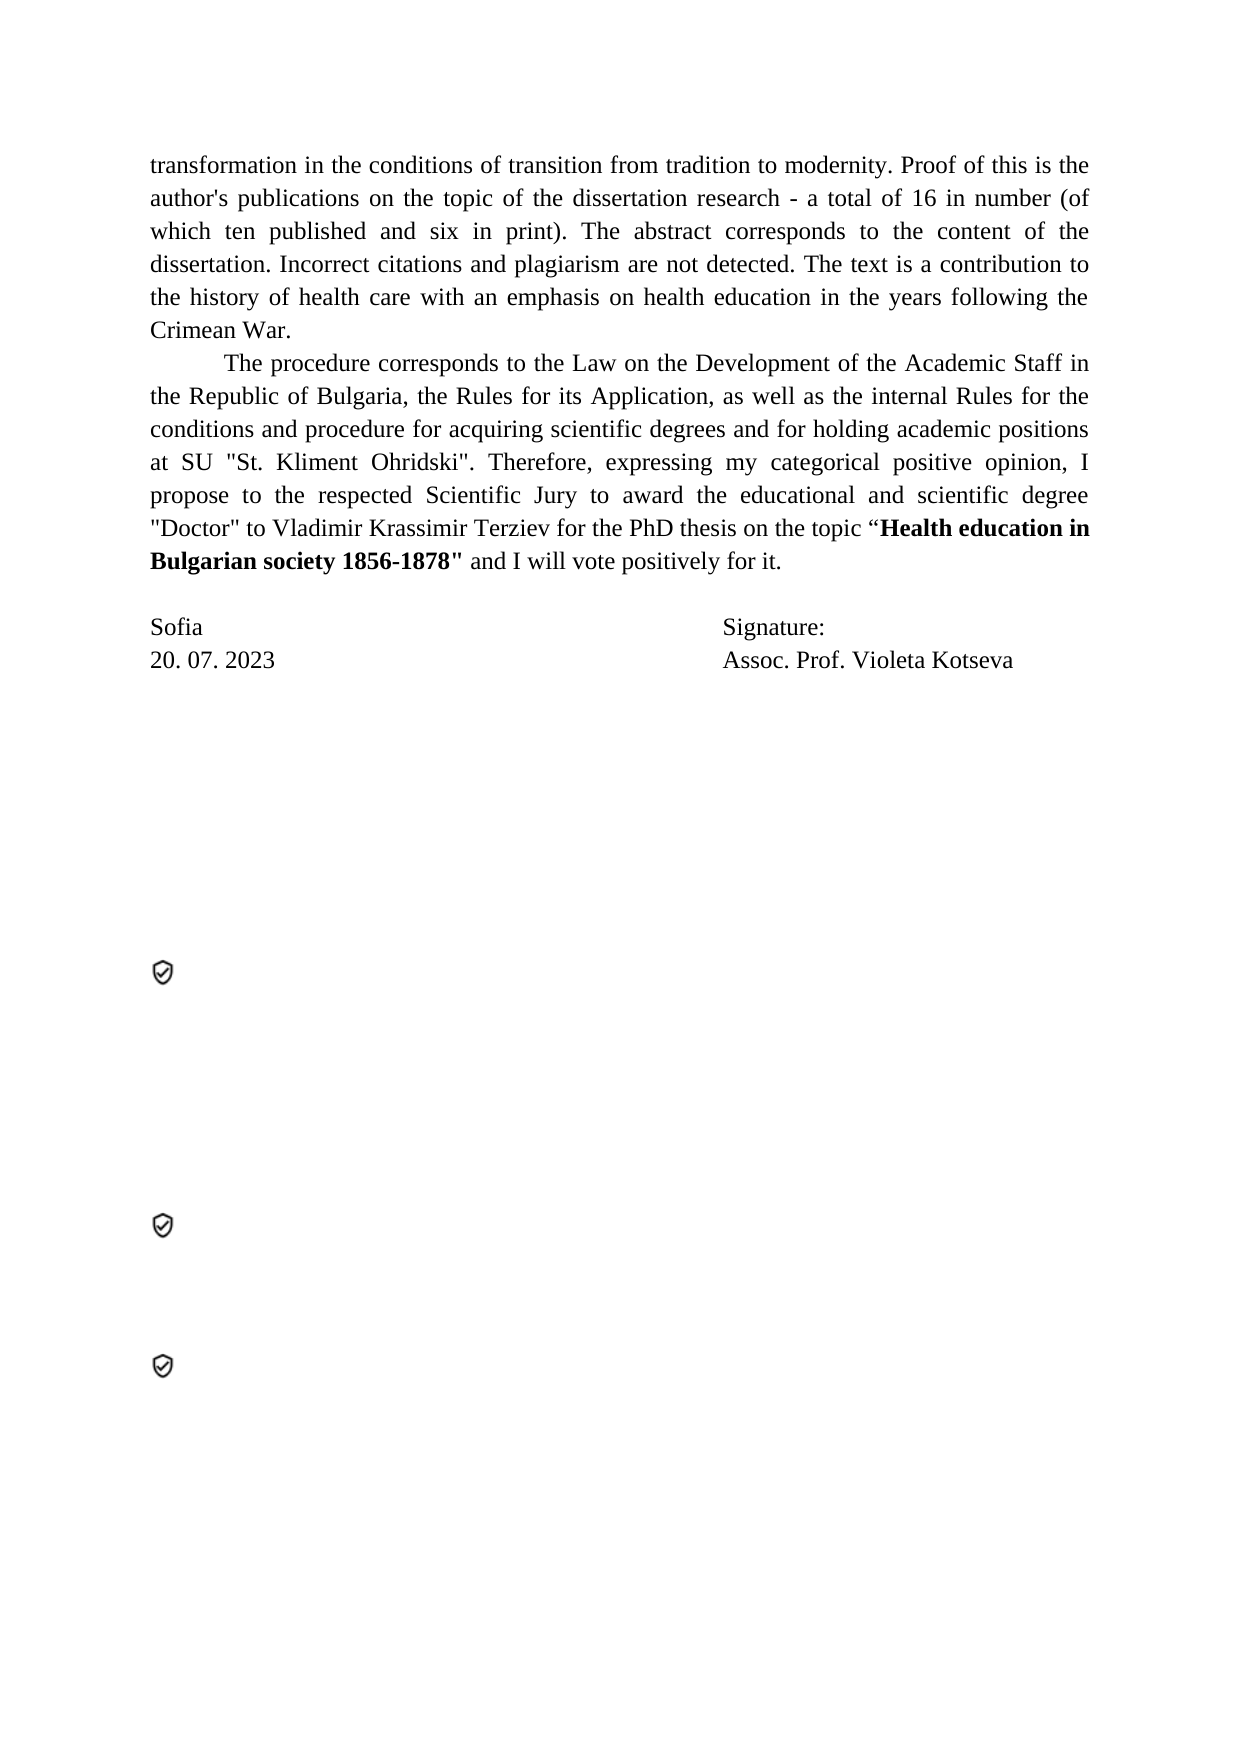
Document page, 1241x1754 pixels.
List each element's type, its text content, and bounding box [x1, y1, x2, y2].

picture [150, 1353, 176, 1379]
picture [150, 959, 176, 986]
text Sofia Signature: [150, 612, 1090, 641]
text 20. 07. 2023 Assoc. Prof. Violeta Kotseva [150, 645, 1090, 674]
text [150, 150, 1090, 344]
picture [150, 1212, 176, 1239]
text The procedure corresponds to the Law on the Development of the Academic Staff in the Republic of Bulgaria, the Rules for its Application, as well as the internal Rules for the conditions and procedure for acquiring scientific degrees and for holding academic positions at SU "St. Kliment Ohridski". Therefore, expressing my categorical positive opinion, I propose to the respected Scientific Jury to award the educational and scientific degree "Doctor" to Vladimir Krassimir Terziev for the PhD thesis on the topic “Health education in Bulgarian society 1856-1878" and I will vote positively for it. [150, 348, 1090, 575]
